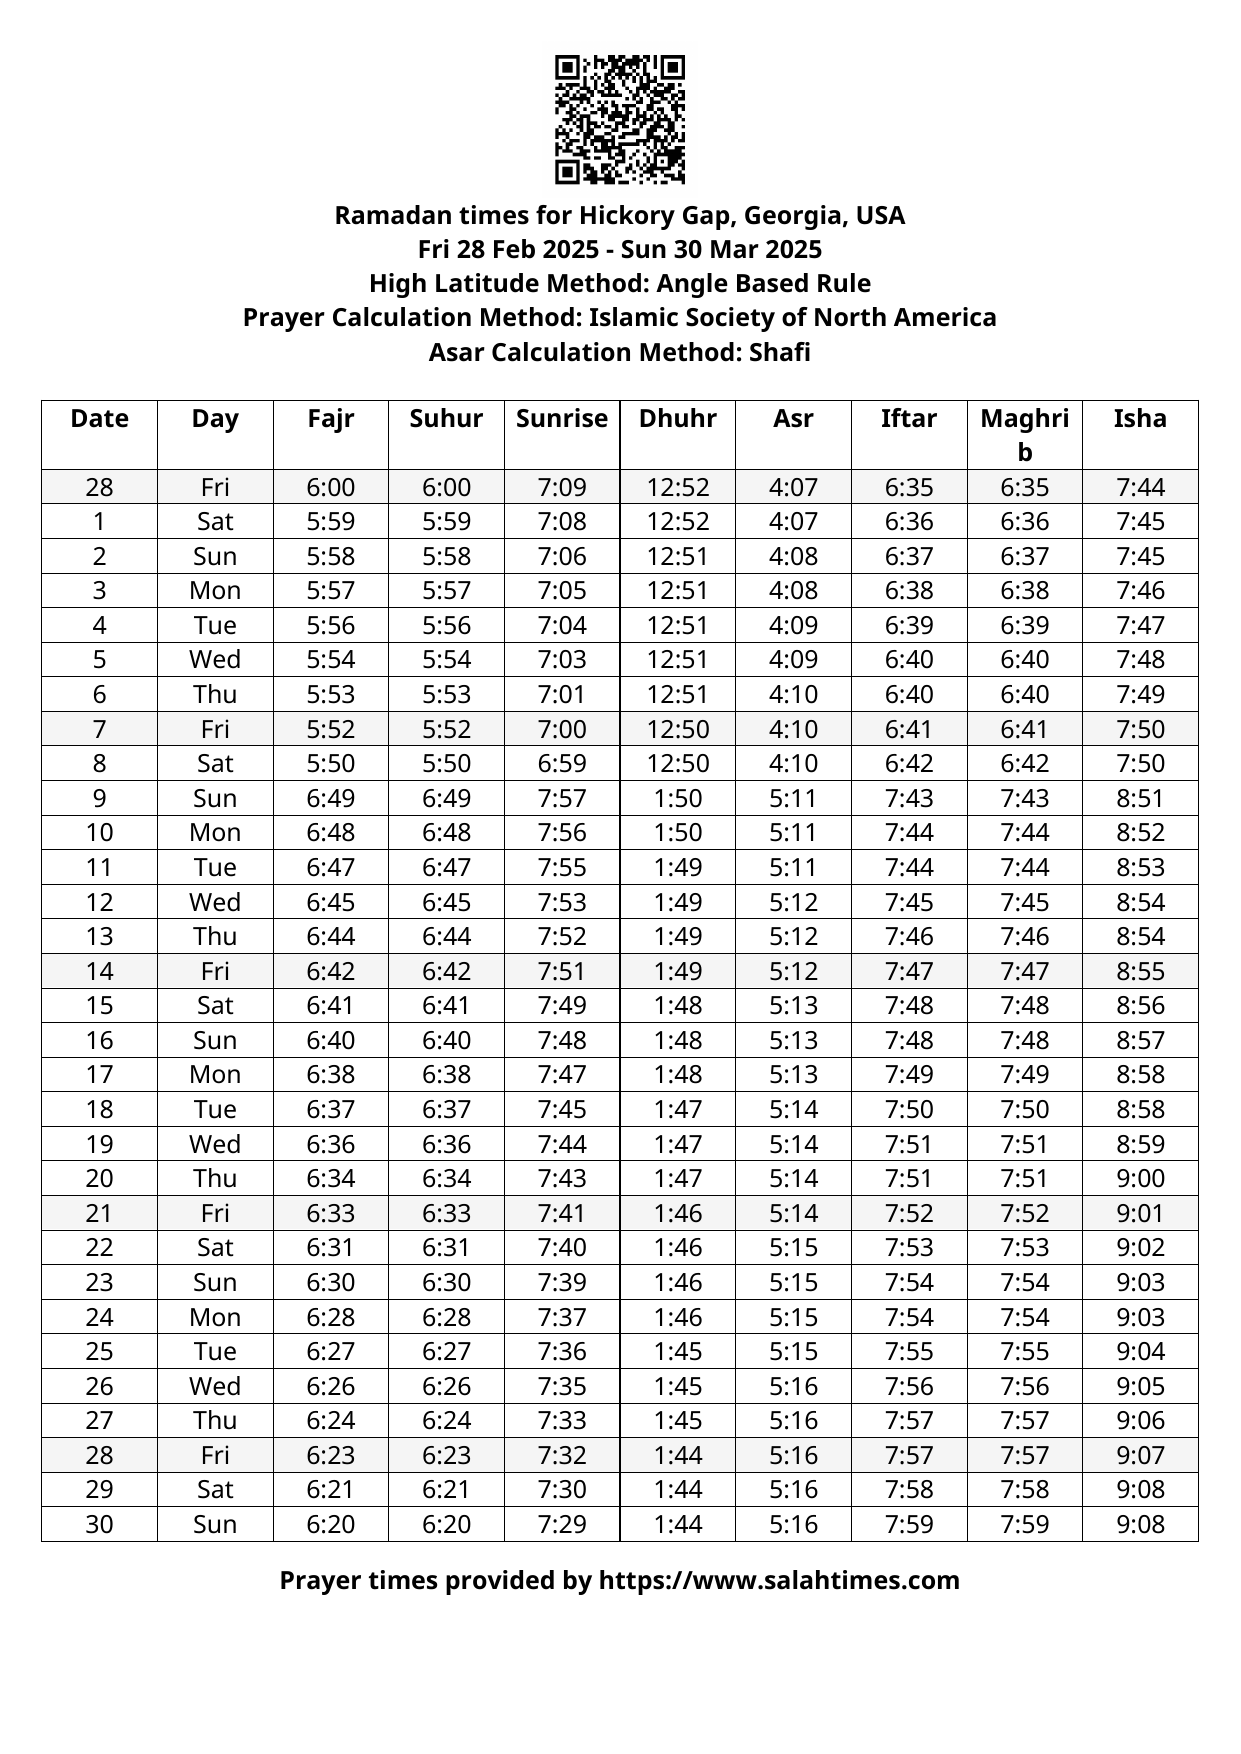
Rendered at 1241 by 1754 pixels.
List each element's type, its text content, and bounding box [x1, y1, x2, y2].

table_cell 7:50 [968, 1092, 1082, 1126]
table_cell 6:34 [389, 1161, 504, 1195]
table_cell 7:45 [1083, 504, 1198, 538]
table_cell 5:53 [274, 677, 388, 711]
table_cell 7:30 [505, 1473, 619, 1506]
table_cell 6:38 [389, 1058, 504, 1091]
table_cell 7:33 [505, 1404, 619, 1437]
table_cell 5:57 [274, 574, 388, 607]
table_cell 6:41 [852, 712, 967, 745]
table_cell 7:32 [505, 1438, 619, 1472]
table_cell 7:51 [968, 1161, 1082, 1195]
table_cell Mon [158, 574, 273, 607]
table_cell 7:43 [852, 781, 967, 814]
table_cell 28 [42, 470, 157, 503]
table_cell 7:46 [968, 919, 1082, 953]
text High Latitude Method: Angle Based Rule [42, 266, 1198, 300]
table_cell Sat [158, 504, 273, 538]
table_cell 6:23 [389, 1438, 504, 1472]
table_cell 1:46 [621, 1265, 735, 1299]
table_cell 6:36 [389, 1127, 504, 1160]
table_cell 7:51 [968, 1127, 1082, 1160]
table_cell 12:50 [621, 712, 735, 745]
table_cell 7:44 [505, 1127, 619, 1160]
table_cell 5:12 [736, 954, 851, 987]
table_cell 6:31 [274, 1231, 388, 1264]
table_cell 7:55 [968, 1334, 1082, 1368]
table_cell 6:38 [968, 574, 1082, 607]
table_cell 15 [42, 989, 157, 1022]
table_cell 6:44 [274, 919, 388, 953]
table_cell 7:51 [852, 1127, 967, 1160]
table_cell 6:28 [274, 1300, 388, 1333]
table_cell 21 [42, 1196, 157, 1229]
table_cell 7:50 [852, 1092, 967, 1126]
table_cell Wed [158, 885, 273, 918]
table_cell Fri [158, 712, 273, 745]
table_cell 25 [42, 1334, 157, 1368]
table_cell 29 [42, 1473, 157, 1506]
table_header Iftar [852, 401, 967, 469]
table_cell 6:42 [274, 954, 388, 987]
table_cell 28 [42, 1438, 157, 1472]
table_cell 5:16 [736, 1438, 851, 1472]
table_cell 6:21 [389, 1473, 504, 1506]
table_cell 1:49 [621, 954, 735, 987]
table_cell 7:49 [1083, 677, 1198, 711]
table_cell Sun [158, 1265, 273, 1299]
table_cell Thu [158, 1404, 273, 1437]
table_cell 4:08 [736, 539, 851, 572]
table_cell 7:43 [505, 1161, 619, 1195]
table_cell 6:26 [389, 1369, 504, 1402]
table_cell 6:37 [389, 1092, 504, 1126]
table_cell 5:54 [389, 643, 504, 676]
table_cell 7:01 [505, 677, 619, 711]
table_cell 9:03 [1083, 1300, 1198, 1333]
table_cell 19 [42, 1127, 157, 1160]
table_cell 8 [42, 746, 157, 780]
table_cell 9:08 [1083, 1473, 1198, 1506]
table_cell 7:06 [505, 539, 619, 572]
table_cell Tue [158, 1334, 273, 1368]
table_cell 6:00 [274, 470, 388, 503]
table_cell 7:45 [505, 1092, 619, 1126]
table_cell 8:58 [1083, 1058, 1198, 1091]
table_cell 5:15 [736, 1334, 851, 1368]
table_cell 7:08 [505, 504, 619, 538]
table_cell 8:51 [1083, 781, 1198, 814]
table_cell 8:55 [1083, 954, 1198, 987]
table_cell 6:37 [968, 539, 1082, 572]
table_cell 7:43 [968, 781, 1082, 814]
table_cell 5:15 [736, 1265, 851, 1299]
table_cell 8:58 [1083, 1092, 1198, 1126]
text Ramadan times for Hickory Gap, Georgia, USA [42, 198, 1198, 232]
table_cell 7:46 [852, 919, 967, 953]
table_cell Sat [158, 746, 273, 780]
table_cell 1:50 [621, 816, 735, 849]
table_cell 6:26 [274, 1369, 388, 1402]
table_cell 6:33 [389, 1196, 504, 1229]
table_cell 7:51 [852, 1161, 967, 1195]
table_cell 7:57 [852, 1438, 967, 1472]
table_cell 9:04 [1083, 1334, 1198, 1368]
table_cell 5:16 [736, 1507, 851, 1541]
table_cell 12:52 [621, 470, 735, 503]
table_cell 6:40 [968, 643, 1082, 676]
table_cell 6:40 [852, 677, 967, 711]
table_cell 7:49 [968, 1058, 1082, 1091]
table_cell 7:55 [505, 850, 619, 884]
table_cell 1:45 [621, 1369, 735, 1402]
table_cell 6:38 [274, 1058, 388, 1091]
table_cell 5:13 [736, 989, 851, 1022]
table_cell 6:33 [274, 1196, 388, 1229]
table_cell Mon [158, 1058, 273, 1091]
table_cell 7:54 [852, 1300, 967, 1333]
table_cell Wed [158, 643, 273, 676]
text Prayer Calculation Method: Islamic Society of North America [42, 300, 1198, 334]
table_cell 6:48 [389, 816, 504, 849]
table_cell 7:51 [505, 954, 619, 987]
table_cell 30 [42, 1507, 157, 1541]
table_cell 7:29 [505, 1507, 619, 1541]
table_cell 12:51 [621, 539, 735, 572]
table_cell 5:14 [736, 1127, 851, 1160]
table_cell 7:57 [968, 1438, 1082, 1472]
table_cell 5:54 [274, 643, 388, 676]
table_cell 8:52 [1083, 816, 1198, 849]
table_cell 4:10 [736, 746, 851, 780]
table_cell 6:38 [852, 574, 967, 607]
table_cell 8:54 [1083, 919, 1198, 953]
table_cell 1:46 [621, 1196, 735, 1229]
table_cell 5:15 [736, 1300, 851, 1333]
table_cell 6:37 [274, 1092, 388, 1126]
table_cell 7:44 [852, 850, 967, 884]
picture [542, 41, 699, 198]
table_cell 9:07 [1083, 1438, 1198, 1472]
table_cell 6:30 [389, 1265, 504, 1299]
table_cell 4:07 [736, 504, 851, 538]
table_cell 10 [42, 816, 157, 849]
table_cell 6:42 [852, 746, 967, 780]
table_cell 9:08 [1083, 1507, 1198, 1541]
table_cell 6:41 [968, 712, 1082, 745]
table_cell 6:41 [389, 989, 504, 1022]
table_cell 12:51 [621, 643, 735, 676]
table_cell 7:52 [968, 1196, 1082, 1229]
table_cell 7:50 [1083, 746, 1198, 780]
table_cell 7:54 [968, 1300, 1082, 1333]
table_cell 1 [42, 504, 157, 538]
table_cell Mon [158, 816, 273, 849]
table_cell 5:11 [736, 816, 851, 849]
table_cell 6:35 [852, 470, 967, 503]
table_cell 7:54 [968, 1265, 1082, 1299]
table_cell 12 [42, 885, 157, 918]
table_cell 5:16 [736, 1473, 851, 1506]
table_cell 6:28 [389, 1300, 504, 1333]
table_cell 7:49 [852, 1058, 967, 1091]
table_cell 9 [42, 781, 157, 814]
table_cell 7:50 [1083, 712, 1198, 745]
table_cell 7:59 [852, 1507, 967, 1541]
table_cell 5:15 [736, 1231, 851, 1264]
table_cell 6:40 [852, 643, 967, 676]
table_cell Sat [158, 989, 273, 1022]
table_cell 5:50 [274, 746, 388, 780]
table_cell 6:23 [274, 1438, 388, 1472]
table_cell 12:50 [621, 746, 735, 780]
table_cell 1:48 [621, 989, 735, 1022]
table_cell 1:47 [621, 1127, 735, 1160]
table_cell 3 [42, 574, 157, 607]
text Asar Calculation Method: Shafi [42, 334, 1198, 368]
table_cell 24 [42, 1300, 157, 1333]
table_cell 1:45 [621, 1404, 735, 1437]
table_cell 4:08 [736, 574, 851, 607]
table_cell 9:05 [1083, 1369, 1198, 1402]
table_cell 7:56 [968, 1369, 1082, 1402]
table_cell 7:39 [505, 1265, 619, 1299]
table_cell 7:57 [852, 1404, 967, 1437]
table_cell 5:12 [736, 885, 851, 918]
table_cell Fri [158, 470, 273, 503]
table_cell 1:47 [621, 1161, 735, 1195]
table_cell 5:53 [389, 677, 504, 711]
table_cell 1:50 [621, 781, 735, 814]
table_cell 5:13 [736, 1058, 851, 1091]
table_cell Wed [158, 1127, 273, 1160]
table_cell 7:48 [1083, 643, 1198, 676]
table_cell 5:52 [274, 712, 388, 745]
table_cell Tue [158, 1092, 273, 1126]
table_cell 7:59 [968, 1507, 1082, 1541]
table_cell 8:54 [1083, 885, 1198, 918]
table_cell 7:48 [968, 1023, 1082, 1057]
table_cell 7:45 [852, 885, 967, 918]
table_cell 7 [42, 712, 157, 745]
table_cell 5:11 [736, 850, 851, 884]
table_cell 7:55 [852, 1334, 967, 1368]
table_cell 7:35 [505, 1369, 619, 1402]
table_cell 7:37 [505, 1300, 619, 1333]
table_cell 7:56 [852, 1369, 967, 1402]
table_header Date [42, 401, 157, 469]
table_cell 7:36 [505, 1334, 619, 1368]
table_cell 7:54 [852, 1265, 967, 1299]
table_cell 4:09 [736, 643, 851, 676]
table_cell 1:48 [621, 1023, 735, 1057]
table_cell Mon [158, 1300, 273, 1333]
table_cell 6:36 [968, 504, 1082, 538]
table_cell 1:44 [621, 1438, 735, 1472]
table_cell Wed [158, 1369, 273, 1402]
table_cell 17 [42, 1058, 157, 1091]
table_cell 5:12 [736, 919, 851, 953]
table_cell 9:03 [1083, 1265, 1198, 1299]
table_cell 6:42 [389, 954, 504, 987]
table_cell Sat [158, 1231, 273, 1264]
table_cell Thu [158, 677, 273, 711]
table_cell 6:36 [274, 1127, 388, 1160]
table_cell 18 [42, 1092, 157, 1126]
table_cell 6:40 [968, 677, 1082, 711]
table_cell 12:52 [621, 504, 735, 538]
table_cell 1:49 [621, 919, 735, 953]
table_cell 7:52 [852, 1196, 967, 1229]
table_cell 1:44 [621, 1507, 735, 1541]
table_cell Thu [158, 1161, 273, 1195]
table_cell 16 [42, 1023, 157, 1057]
table_cell 5:16 [736, 1369, 851, 1402]
table_cell 7:48 [968, 989, 1082, 1022]
table_cell 5:57 [389, 574, 504, 607]
table_cell 5:56 [274, 608, 388, 642]
table_cell 6:39 [968, 608, 1082, 642]
table_cell 6:45 [389, 885, 504, 918]
table_cell 5:13 [736, 1023, 851, 1057]
table_cell 6:30 [274, 1265, 388, 1299]
table_cell 7:44 [968, 850, 1082, 884]
table_cell 6:31 [389, 1231, 504, 1264]
table_cell 8:53 [1083, 850, 1198, 884]
table_cell 5:11 [736, 781, 851, 814]
table_cell 1:46 [621, 1231, 735, 1264]
table_cell 8:59 [1083, 1127, 1198, 1160]
table_cell 4:09 [736, 608, 851, 642]
table_cell Fri [158, 954, 273, 987]
table_cell 6:24 [274, 1404, 388, 1437]
table_cell 6:47 [274, 850, 388, 884]
table_cell 1:44 [621, 1473, 735, 1506]
table_cell 7:57 [968, 1404, 1082, 1437]
table_cell 7:47 [852, 954, 967, 987]
table_cell 9:06 [1083, 1404, 1198, 1437]
table_cell 23 [42, 1265, 157, 1299]
table_cell 7:41 [505, 1196, 619, 1229]
table_cell 7:47 [968, 954, 1082, 987]
table_cell 2 [42, 539, 157, 572]
table_cell 1:49 [621, 850, 735, 884]
table_cell 7:48 [505, 1023, 619, 1057]
table_cell 7:46 [1083, 574, 1198, 607]
table_cell 5:56 [389, 608, 504, 642]
table_cell 22 [42, 1231, 157, 1264]
table_cell 26 [42, 1369, 157, 1402]
table_cell 7:57 [505, 781, 619, 814]
table_cell 6:00 [389, 470, 504, 503]
table_cell Fri [158, 1196, 273, 1229]
table_cell 6:42 [968, 746, 1082, 780]
table_cell 7:48 [852, 1023, 967, 1057]
table_cell 7:53 [968, 1231, 1082, 1264]
table_header Suhur [389, 401, 504, 469]
table_cell 7:05 [505, 574, 619, 607]
table_cell 12:51 [621, 574, 735, 607]
table_cell 6:37 [852, 539, 967, 572]
table_cell 6:49 [389, 781, 504, 814]
table_cell 7:48 [852, 989, 967, 1022]
table_cell 7:44 [1083, 470, 1198, 503]
table_cell 5:14 [736, 1092, 851, 1126]
table_header Sunrise [505, 401, 619, 469]
table_cell 5:52 [389, 712, 504, 745]
table_cell 6:40 [389, 1023, 504, 1057]
table_cell 7:00 [505, 712, 619, 745]
table_cell 6:20 [389, 1507, 504, 1541]
table_header Maghrib [968, 401, 1082, 469]
table_cell Sun [158, 539, 273, 572]
table_cell 6:36 [852, 504, 967, 538]
table_header Fajr [274, 401, 388, 469]
table_header Dhuhr [621, 401, 735, 469]
table_cell 27 [42, 1404, 157, 1437]
table_cell 7:58 [852, 1473, 967, 1506]
table_cell 1:47 [621, 1092, 735, 1126]
table_cell 12:51 [621, 677, 735, 711]
table_cell 6:35 [968, 470, 1082, 503]
table_cell 8:56 [1083, 989, 1198, 1022]
text Fri 28 Feb 2025 - Sun 30 Mar 2025 [42, 232, 1198, 266]
table_cell 7:47 [1083, 608, 1198, 642]
table_cell 6:34 [274, 1161, 388, 1195]
table_header Asr [736, 401, 851, 469]
table_cell 4 [42, 608, 157, 642]
table_cell 7:47 [505, 1058, 619, 1091]
table_cell Sun [158, 1023, 273, 1057]
table_cell 6:27 [389, 1334, 504, 1368]
table_cell 6:24 [389, 1404, 504, 1437]
table_cell 7:44 [968, 816, 1082, 849]
table_cell 7:49 [505, 989, 619, 1022]
table_cell Tue [158, 608, 273, 642]
table_cell 11 [42, 850, 157, 884]
table_cell 4:07 [736, 470, 851, 503]
table_cell 9:02 [1083, 1231, 1198, 1264]
table_cell 5:58 [389, 539, 504, 572]
table_cell 1:45 [621, 1334, 735, 1368]
table_cell 6:27 [274, 1334, 388, 1368]
table_cell 12:51 [621, 608, 735, 642]
table_cell 4:10 [736, 677, 851, 711]
table_cell 1:48 [621, 1058, 735, 1091]
table_cell 9:00 [1083, 1161, 1198, 1195]
table_cell 7:45 [968, 885, 1082, 918]
table_cell 13 [42, 919, 157, 953]
table_cell 5:16 [736, 1404, 851, 1437]
table_cell 7:45 [1083, 539, 1198, 572]
table_cell 6 [42, 677, 157, 711]
table_cell 5:59 [274, 504, 388, 538]
table_cell 20 [42, 1161, 157, 1195]
table_cell 6:21 [274, 1473, 388, 1506]
table_cell 6:44 [389, 919, 504, 953]
table_cell 6:40 [274, 1023, 388, 1057]
table_cell 6:39 [852, 608, 967, 642]
table_cell 7:04 [505, 608, 619, 642]
table_cell Sun [158, 1507, 273, 1541]
table_cell 1:46 [621, 1300, 735, 1333]
table_cell 6:48 [274, 816, 388, 849]
table_cell 6:45 [274, 885, 388, 918]
table_cell 5:58 [274, 539, 388, 572]
table_header Isha [1083, 401, 1198, 469]
table_cell 8:57 [1083, 1023, 1198, 1057]
table_cell 7:56 [505, 816, 619, 849]
table_cell 6:41 [274, 989, 388, 1022]
table_cell 7:40 [505, 1231, 619, 1264]
table_cell Sun [158, 781, 273, 814]
table_cell 6:20 [274, 1507, 388, 1541]
table_cell 7:53 [852, 1231, 967, 1264]
table_cell 9:01 [1083, 1196, 1198, 1229]
table_cell 7:53 [505, 885, 619, 918]
table_cell 7:09 [505, 470, 619, 503]
table_cell 1:49 [621, 885, 735, 918]
table_cell Thu [158, 919, 273, 953]
table_cell 14 [42, 954, 157, 987]
table_cell 5 [42, 643, 157, 676]
table_cell 5:14 [736, 1161, 851, 1195]
table_cell 7:44 [852, 816, 967, 849]
table_cell Fri [158, 1438, 273, 1472]
text Prayer times provided by https://www.salahtimes.com [42, 1563, 1198, 1597]
table_cell 6:49 [274, 781, 388, 814]
table_cell 6:47 [389, 850, 504, 884]
table_cell 4:10 [736, 712, 851, 745]
table_cell 7:52 [505, 919, 619, 953]
table_cell 5:59 [389, 504, 504, 538]
table_cell 5:14 [736, 1196, 851, 1229]
table_header Day [158, 401, 273, 469]
table_cell 6:59 [505, 746, 619, 780]
table_cell 5:50 [389, 746, 504, 780]
table_cell Tue [158, 850, 273, 884]
table_cell 7:03 [505, 643, 619, 676]
table_cell 7:58 [968, 1473, 1082, 1506]
table_cell Sat [158, 1473, 273, 1506]
